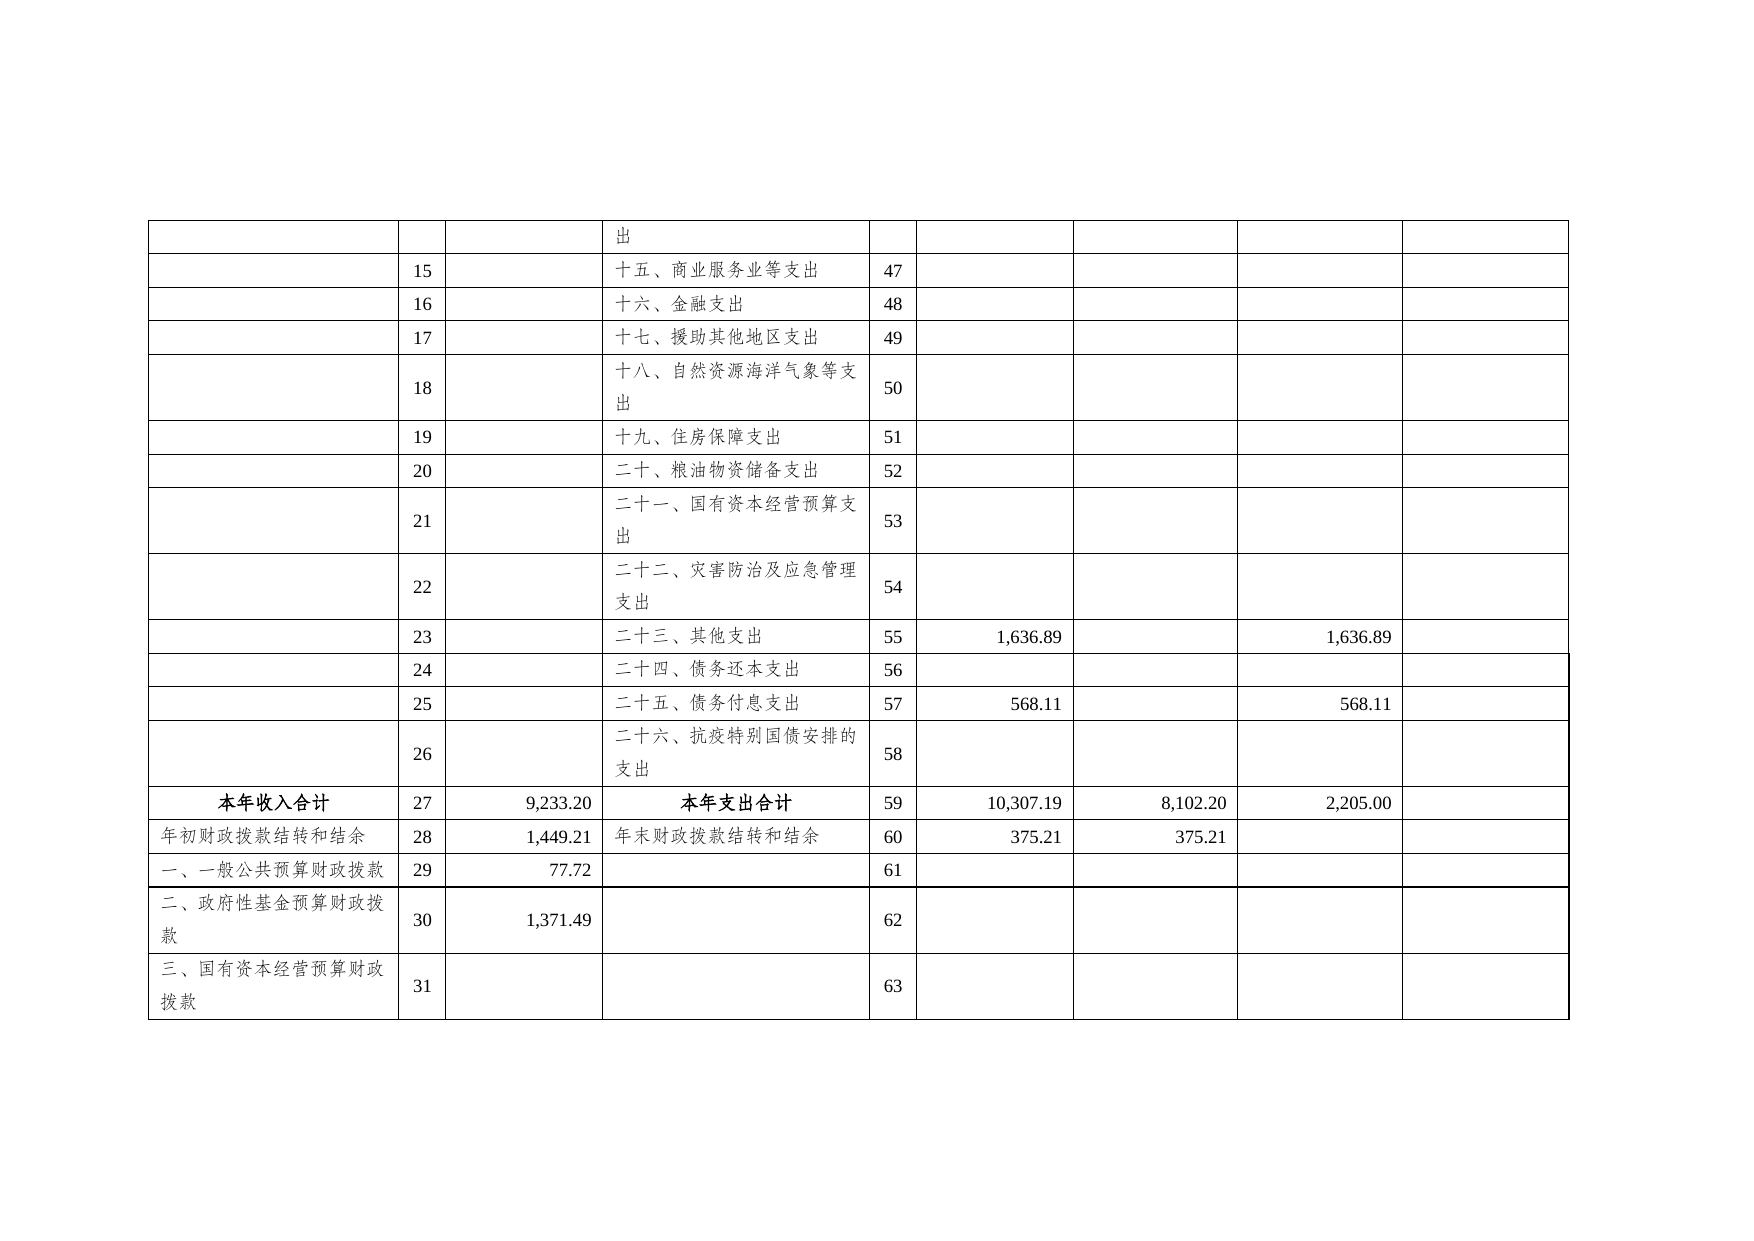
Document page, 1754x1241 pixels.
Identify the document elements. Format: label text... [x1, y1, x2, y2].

table_cell [1403, 554, 1568, 619]
table_cell [1238, 421, 1402, 453]
table_cell [149, 554, 398, 619]
table_cell [1403, 488, 1568, 553]
table_cell 2,205.00 [1238, 787, 1402, 819]
table_cell 20 [399, 455, 445, 487]
table_cell [1403, 721, 1568, 786]
table_cell 年初财政拨款结转和结余 [149, 820, 398, 853]
table_cell 25 [399, 687, 445, 720]
table_cell [1403, 854, 1568, 886]
table_cell 375.21 [1074, 820, 1237, 853]
table_cell 二、政府性基金预算财政拨款 [149, 888, 398, 952]
table_cell [1238, 288, 1402, 320]
table_cell [1074, 654, 1237, 686]
table_cell [603, 888, 869, 952]
table_cell 二十二、灾害防治及应急管理支出 [603, 554, 869, 619]
table_cell [149, 421, 398, 453]
table_cell [1074, 488, 1237, 553]
table_cell [1238, 654, 1402, 686]
table_cell [446, 954, 602, 1018]
table_cell [446, 355, 602, 420]
table_cell [1074, 620, 1237, 653]
table_cell 十七、援助其他地区支出 [603, 321, 869, 354]
table_cell [917, 455, 1073, 487]
table_cell [1403, 620, 1568, 653]
table_cell [1074, 288, 1237, 320]
table_cell 30 [399, 888, 445, 952]
table_cell 52 [870, 455, 916, 487]
table_cell [1074, 321, 1237, 354]
table_cell [1074, 687, 1237, 720]
table_cell [446, 687, 602, 720]
table_cell 61 [870, 854, 916, 886]
table_cell 二十三、其他支出 [603, 620, 869, 653]
table_cell [1074, 221, 1237, 253]
table_cell 二十六、抗疫特别国债安排的支出 [603, 721, 869, 786]
table_cell [1074, 888, 1237, 952]
table_cell [149, 654, 398, 686]
table_cell [446, 488, 602, 553]
table_cell [1238, 888, 1402, 952]
table_cell 568.11 [1238, 687, 1402, 720]
table_cell [1074, 721, 1237, 786]
table_cell 48 [870, 288, 916, 320]
table_cell [1403, 820, 1568, 853]
table_cell [1403, 254, 1568, 287]
table_cell [446, 554, 602, 619]
table_cell 375.21 [917, 820, 1073, 853]
table_cell [1074, 421, 1237, 453]
table_cell [1238, 221, 1402, 253]
table_cell [1074, 554, 1237, 619]
table_cell [446, 620, 602, 653]
table_cell 62 [870, 888, 916, 952]
table_cell 28 [399, 820, 445, 853]
table_cell [917, 321, 1073, 354]
table_cell [149, 288, 398, 320]
table_cell [446, 654, 602, 686]
table_cell 50 [870, 355, 916, 420]
table_cell [149, 488, 398, 553]
table_cell 58 [870, 721, 916, 786]
table_cell 1,371.49 [446, 888, 602, 952]
table_cell 60 [870, 820, 916, 853]
table_cell [917, 488, 1073, 553]
table_cell [446, 221, 602, 253]
table_cell [1403, 321, 1568, 354]
table_cell [917, 288, 1073, 320]
table_cell [149, 254, 398, 287]
table_cell [1238, 554, 1402, 619]
table_cell 17 [399, 321, 445, 354]
table_cell [149, 687, 398, 720]
table_cell [149, 321, 398, 354]
table_cell 51 [870, 421, 916, 453]
table_cell [917, 954, 1073, 1018]
table_cell [1403, 455, 1568, 487]
table_cell 1,636.89 [917, 620, 1073, 653]
table_cell 49 [870, 321, 916, 354]
table_cell 本年支出合计 [603, 787, 869, 819]
table_cell [446, 455, 602, 487]
table_cell [1074, 954, 1237, 1018]
table_cell [1403, 355, 1568, 420]
table_cell 63 [870, 954, 916, 1018]
table_cell [1238, 488, 1402, 553]
table_cell [917, 254, 1073, 287]
table_cell [1238, 455, 1402, 487]
table_cell 9,233.20 [446, 787, 602, 819]
table_cell [1403, 787, 1568, 819]
table_cell 一、一般公共预算财政拨款 [149, 854, 398, 886]
table_cell 57 [870, 687, 916, 720]
table_cell [1238, 820, 1402, 853]
table_cell 77.72 [446, 854, 602, 886]
table_cell 14 [399, 221, 445, 253]
table_cell [1238, 321, 1402, 354]
table_cell [1238, 954, 1402, 1018]
table_cell 二十四、债务还本支出 [603, 654, 869, 686]
table_cell [446, 321, 602, 354]
table_cell 十八、自然资源海洋气象等支出 [603, 355, 869, 420]
table_cell 54 [870, 554, 916, 619]
table_cell [446, 421, 602, 453]
table_cell [446, 288, 602, 320]
table_cell [149, 620, 398, 653]
table_cell 本年收入合计 [149, 787, 398, 819]
table_cell 19 [399, 421, 445, 453]
table_cell 21 [399, 488, 445, 553]
table_cell 二十、粮油物资储备支出 [603, 455, 869, 487]
table_cell [149, 721, 398, 786]
table_cell 十九、住房保障支出 [603, 421, 869, 453]
table_cell 18 [399, 355, 445, 420]
table_cell [1403, 954, 1568, 1018]
table_cell [149, 355, 398, 420]
table_cell [1074, 854, 1237, 886]
table_cell 23 [399, 620, 445, 653]
table_cell [1403, 288, 1568, 320]
table_cell 8,102.20 [1074, 787, 1237, 819]
table_cell 三、国有资本经营预算财政拨款 [149, 954, 398, 1018]
table_cell 年末财政拨款结转和结余 [603, 820, 869, 853]
table_cell [1238, 254, 1402, 287]
table_cell 55 [870, 620, 916, 653]
table_cell [917, 854, 1073, 886]
table_cell [917, 721, 1073, 786]
table_cell 31 [399, 954, 445, 1018]
table_cell [603, 954, 869, 1018]
table_cell [1074, 355, 1237, 420]
table_cell 26 [399, 721, 445, 786]
table_cell 568.11 [917, 687, 1073, 720]
table_cell 24 [399, 654, 445, 686]
table_cell [446, 721, 602, 786]
table_cell [917, 421, 1073, 453]
table_cell [1238, 854, 1402, 886]
table_cell [446, 254, 602, 287]
table_cell [917, 654, 1073, 686]
table_cell [1403, 888, 1568, 952]
table_cell 15 [399, 254, 445, 287]
table_cell 十六、金融支出 [603, 288, 869, 320]
table_cell [1403, 687, 1568, 720]
table_cell [917, 355, 1073, 420]
table_cell 1,449.21 [446, 820, 602, 853]
table_cell [917, 888, 1073, 952]
table_cell [1238, 355, 1402, 420]
table_cell 29 [399, 854, 445, 886]
table_cell 二十一、国有资本经营预算支出 [603, 488, 869, 553]
table_cell 十五、商业服务业等支出 [603, 254, 869, 287]
table_cell [1238, 721, 1402, 786]
table_cell 16 [399, 288, 445, 320]
table_cell [1074, 455, 1237, 487]
table_cell 10,307.19 [917, 787, 1073, 819]
table_cell 53 [870, 488, 916, 553]
table_cell 十四、资源勘探工业信息等支出 [603, 221, 869, 253]
table_cell [1074, 254, 1237, 287]
table_cell 59 [870, 787, 916, 819]
table_cell 47 [870, 254, 916, 287]
table_cell [917, 221, 1073, 253]
table_cell 22 [399, 554, 445, 619]
table_cell 46 [870, 221, 916, 253]
table_cell 1,636.89 [1238, 620, 1402, 653]
table_cell 二十五、债务付息支出 [603, 687, 869, 720]
table_cell [1403, 654, 1568, 686]
table_cell [149, 221, 398, 253]
table_cell 56 [870, 654, 916, 686]
table_cell [603, 854, 869, 886]
table_cell [1403, 421, 1568, 453]
table_cell [1403, 221, 1568, 253]
table_cell [917, 554, 1073, 619]
table_cell 27 [399, 787, 445, 819]
table_cell [149, 455, 398, 487]
